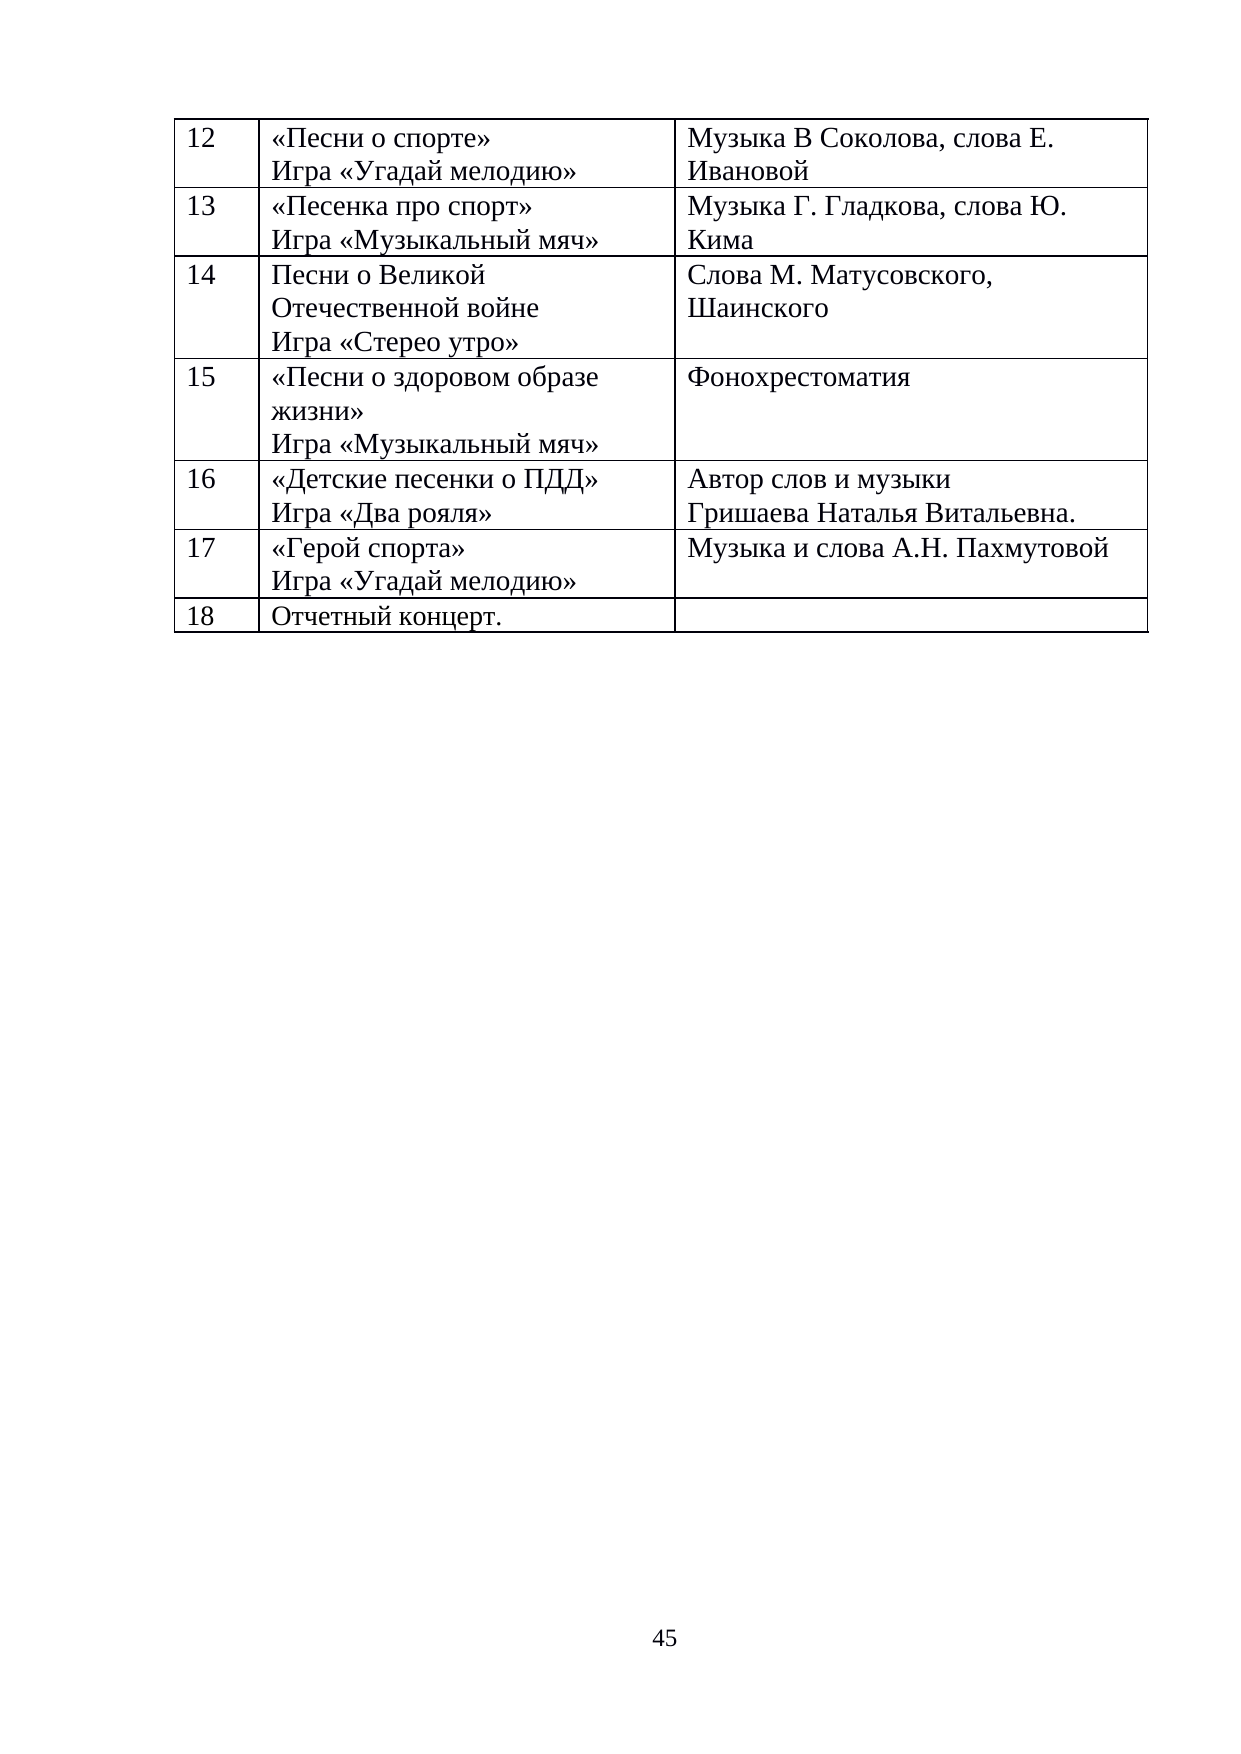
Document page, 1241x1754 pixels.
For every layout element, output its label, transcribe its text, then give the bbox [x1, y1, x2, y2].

table_cell «Песни о здоровом образе жизни» Игра «Музыкальный мяч» [260, 359, 674, 460]
table_cell 13 [175, 188, 258, 255]
table_cell Музыка и слова А.Н. Пахмутовой [676, 530, 1147, 597]
table_cell «Детские песенки о ПДД» Игра «Два рояля» [260, 461, 674, 528]
table_cell Песни о Великой Отечественной войне Игра «Стерео утро» [260, 257, 674, 358]
table_cell 18 [175, 599, 258, 631]
table_cell «Песни о спорте» Игра «Угадай мелодию» [260, 120, 674, 187]
table_cell Музыка Г. Гладкова, слова Ю. Кима [676, 188, 1147, 255]
table_cell [676, 599, 1147, 631]
table_cell Отчетный концерт. [260, 599, 674, 631]
table_cell Фонохрестоматия [676, 359, 1147, 460]
table_cell 15 [175, 359, 258, 460]
table_cell 12 [175, 120, 258, 187]
table_cell Слова М. Матусовского, Шаинского [676, 257, 1147, 358]
table_cell 17 [175, 530, 258, 597]
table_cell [260, 188, 674, 255]
table_cell Автор слов и музыки Гришаева Наталья Витальевна. [676, 461, 1147, 528]
table_cell 14 [175, 257, 258, 358]
table_cell Музыка В Соколова, слова Е. Ивановой [676, 120, 1147, 187]
table_cell «Герой спорта» Игра «Угадай мелодию» [260, 530, 674, 597]
table_cell 16 [175, 461, 258, 528]
